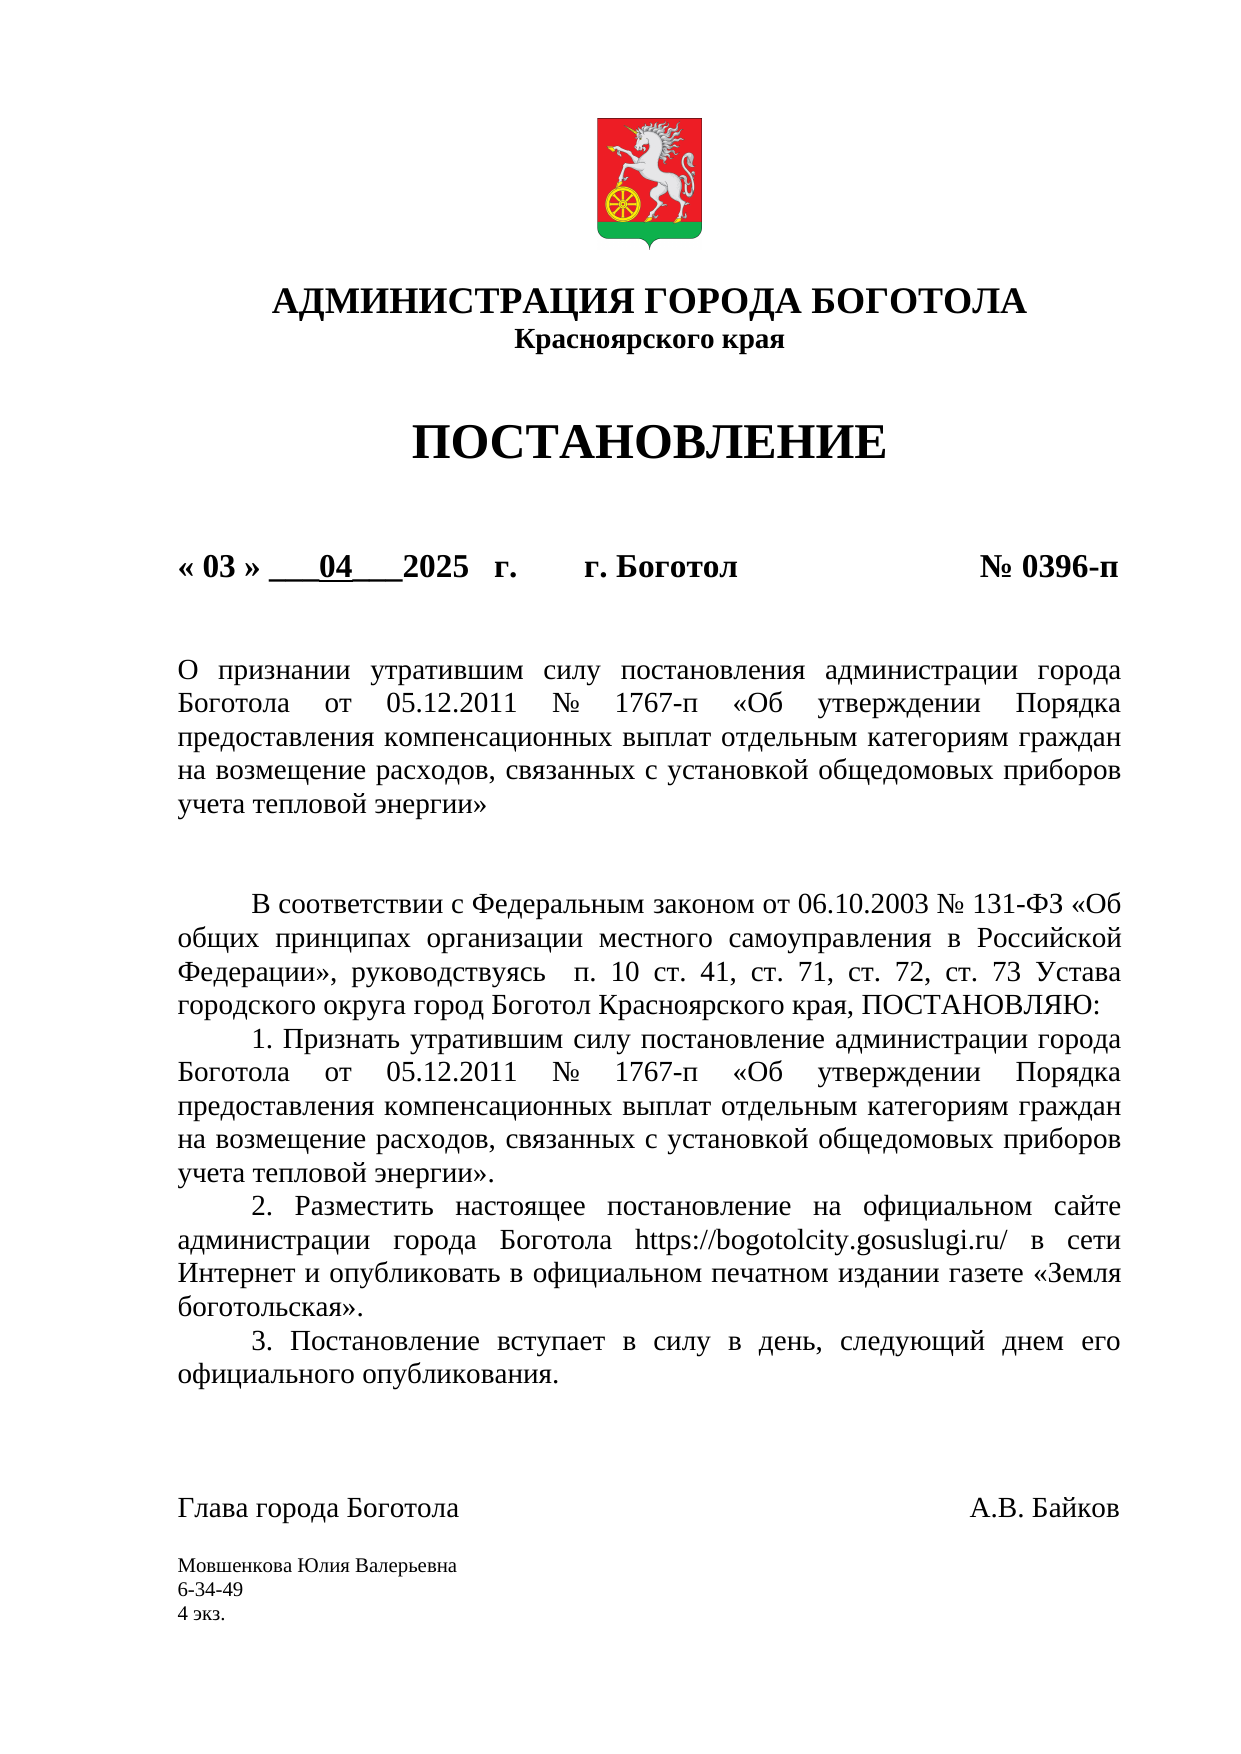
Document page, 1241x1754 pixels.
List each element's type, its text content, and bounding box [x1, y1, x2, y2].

text 2. Разместить настоящее постановление на официальном сайте администрации города Боготола https://bogotolcity.gosuslugi.ru/ в сети Интернет и опубликовать в официальном печатном издании газете «Земля боготольская». [177, 1188, 1122, 1323]
picture [597, 118, 702, 250]
text Глава города Боготола А.В. Байков [177, 1490, 1122, 1524]
text Красноярского края [177, 321, 1122, 355]
text В соответствии с Федеральным законом от 06.10.2003 № 131-ФЗ «Об общих принципах организации местного самоуправления в Российской Федерации», руководствуясь п. 10 ст. 41, ст. 71, ст. 72, ст. 73 Устава городского округа город Боготол Красноярского края, ПОСТАНОВЛЯЮ: [177, 887, 1122, 1021]
text 1. Признать утратившим силу постановление администрации города Боготола от 05.12.2011 № 1767-п «Об утверждении Порядка предоставления компенсационных выплат отдельным категориям граждан на возмещение расходов, связанных с установкой общедомовых приборов учета тепловой энергии». [177, 1021, 1122, 1188]
text 6-34-49 [177, 1577, 1122, 1601]
text О признании утратившим силу постановления администрации города Боготола от 05.12.2011 № 1767-п «Об утверждении Порядка предоставления компенсационных выплат отдельным категориям граждан на возмещение расходов, связанных с установкой общедомовых приборов учета тепловой энергии» [177, 652, 1122, 819]
text АДМИНИСТРАЦИЯ ГОРОДА БОГОТОЛА [177, 278, 1122, 321]
text Мовшенкова Юлия Валерьевна [177, 1553, 1122, 1577]
text 3. Постановление вступает в силу в день, следующий днем его официального опубликования. [177, 1323, 1122, 1390]
text « 03 » ___04___2025 г. г. Боготол № 0396-п [177, 546, 1122, 585]
text 4 экз. [177, 1601, 1122, 1625]
text ПОСТАНОВЛЕНИЕ [177, 412, 1122, 470]
